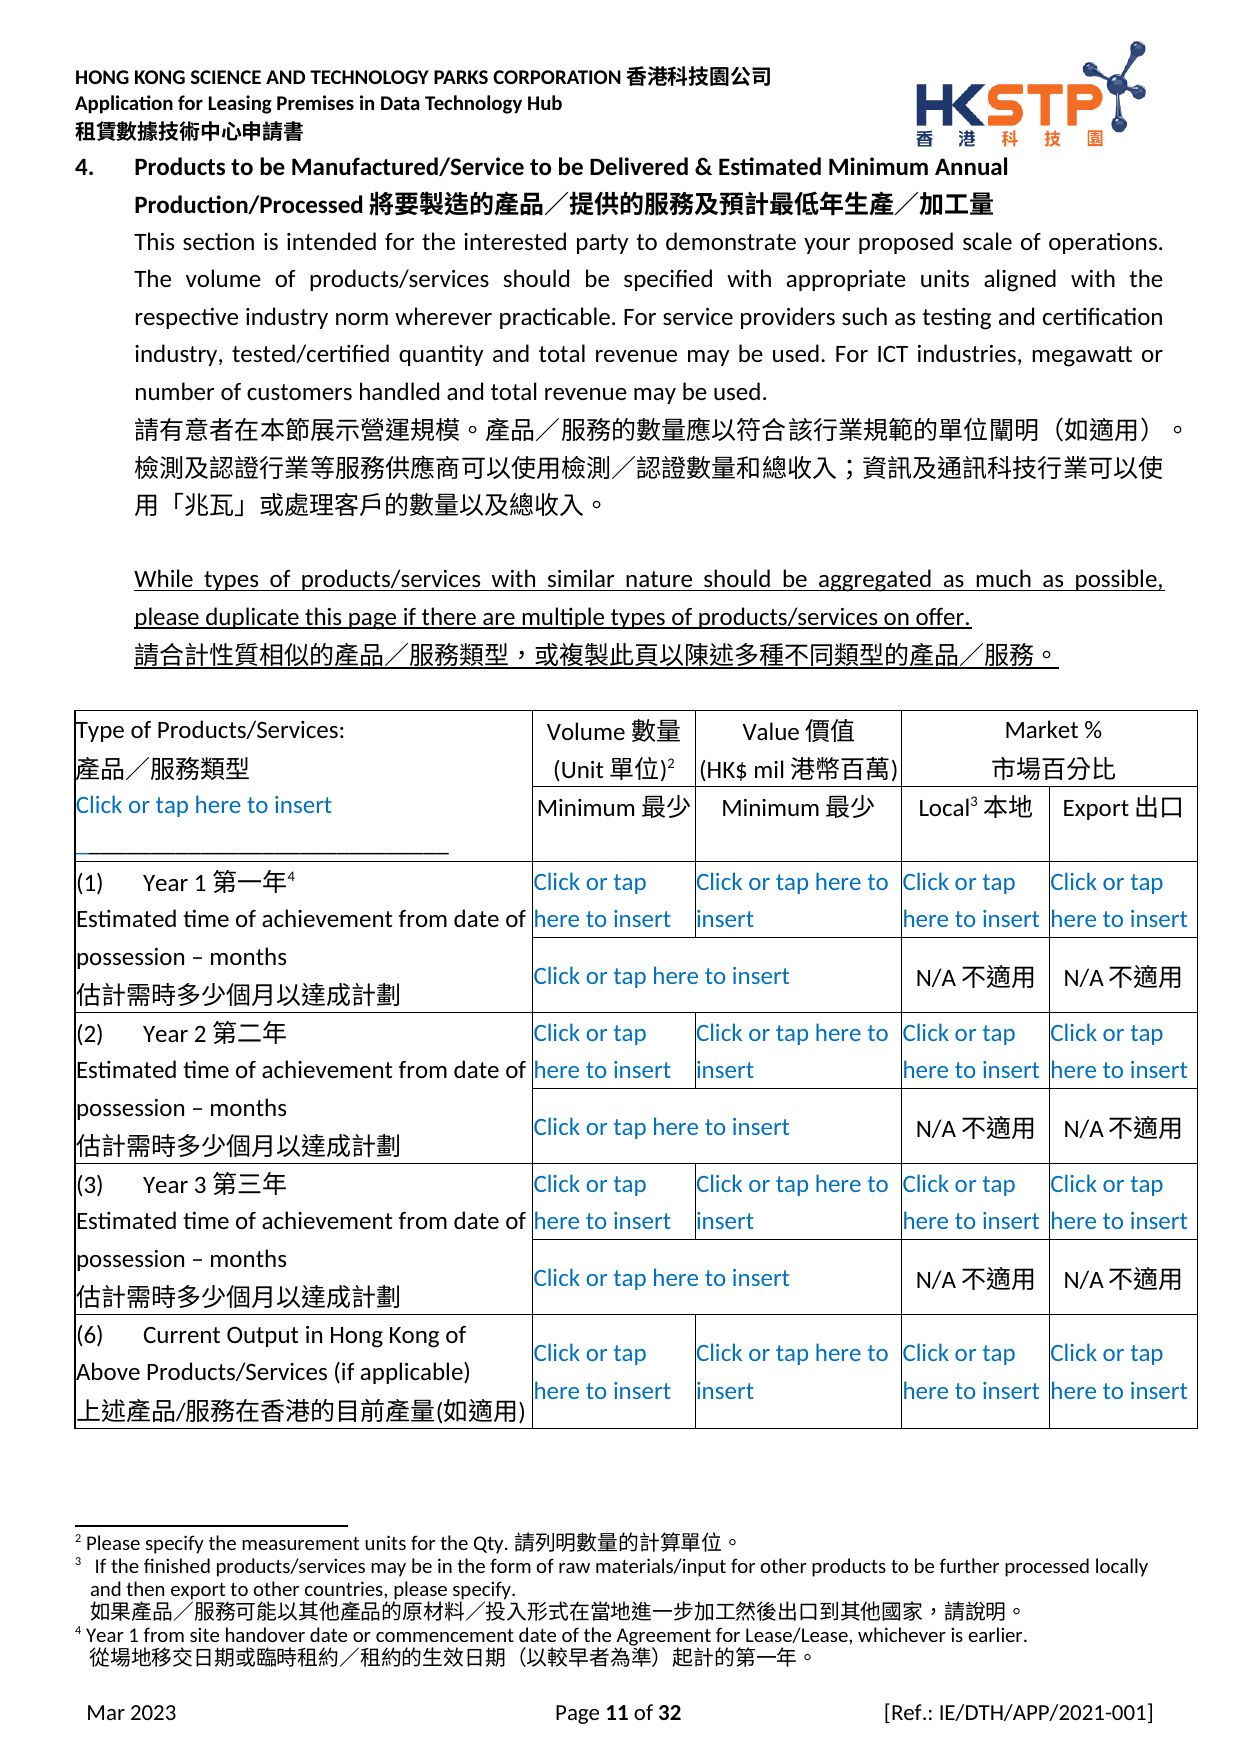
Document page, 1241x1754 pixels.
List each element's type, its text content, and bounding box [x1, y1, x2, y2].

table_cell [533, 1164, 695, 1239]
table_cell [533, 1315, 695, 1428]
table_cell N/A不適用 [1050, 1240, 1197, 1314]
table_cell Export 出口 [1050, 787, 1197, 861]
table_cell N/A不適用 [902, 1089, 1049, 1163]
table_cell [533, 1013, 695, 1088]
text 請合計性質相似的產品／服務類型，或複製此頁以陳述多種不同類型的產品／服務。 [134, 635, 1165, 673]
table_header Type of Products/Services: 產品／服務類型 ______________________________ [76, 711, 532, 861]
table_cell (2) Year 2 第二年 Estimated time of achievement from date of possession – months 估計需時多少個月以達成計劃 [76, 1013, 532, 1163]
table_cell Local 本地 [902, 787, 1049, 861]
table_cell [902, 1164, 1049, 1239]
table_cell [696, 862, 901, 937]
table_cell [1050, 1164, 1197, 1239]
table_cell [1050, 1315, 1197, 1428]
table_cell [533, 1089, 901, 1163]
table_cell (6) Current Output in Hong Kong of Above Products/Services (if applicable) 上述產品/服務在香港的目前產量(如適用) [76, 1315, 532, 1428]
table_cell Minimum 最少 [696, 787, 901, 861]
table_cell N/A不適用 [902, 1240, 1049, 1314]
table_header Volume 數量 () [533, 711, 695, 786]
table_cell [533, 938, 901, 1012]
table_cell N/A不適用 [1050, 938, 1197, 1012]
table_cell [696, 1315, 901, 1428]
table_cell (1) Year 1 第一年 Estimated time of achievement from date of possession – months 估計需時多少個月以達成計劃 [76, 862, 532, 1012]
table_cell [533, 862, 695, 937]
text This section is intended for the interested party to demonstrate your proposed scale of operations. The volume of products/services should be specified with appropriate units aligned with the respective industry norm wherever practicable. For service providers such as testing and certification industry, tested/certified quantity and total revenue may be used. For ICT industries, megawatt or number of customers handled and total revenue may be used. [134, 223, 1165, 410]
text 請有意者在本節展示營運規模。產品／服務的數量應以符合該行業規範的單位闡明（如適用）。檢測及認證行業等服務供應商可以使用檢測／認證數量和總收入；資訊及通訊科技行業可以使用「兆瓦」或處理客戶的數量以及總收入。 [134, 410, 1165, 523]
table_cell (3) Year 3 第三年 Estimated time of achievement from date of possession – months 估計需時多少個月以達成計劃 [76, 1164, 532, 1314]
table_cell [696, 1164, 901, 1239]
table_cell Minimum 最少 [533, 787, 695, 861]
table_cell [902, 862, 1049, 937]
table_cell [1050, 1013, 1197, 1088]
table_cell [533, 1240, 901, 1314]
list Products to be Manufactured/Service to be Delivered & Estimated Minimum Annual Production/Processed將要製造的產品／提供的服務及預計最低年生產／加工量 [75, 148, 1165, 223]
table_cell [1050, 862, 1197, 937]
table_cell N/A不適用 [1050, 1089, 1197, 1163]
table_header Market % 市場百分比 [902, 711, 1197, 786]
table_cell [902, 1315, 1049, 1428]
table_cell [902, 1013, 1049, 1088]
table_header Value 價值 (HK$ mil 港幣百萬) [696, 711, 901, 786]
table_cell [696, 1013, 901, 1088]
table_cell N/A不適用 [902, 938, 1049, 1012]
text While types of products/services with similar nature should be aggregated as much as possible, please duplicate this page if there are multiple types of products/services on offer. [134, 560, 1165, 590]
text While types of products/services with similar nature should be aggregated as much as possible, please duplicate this page if there are multiple types of products/services on offer. [134, 591, 1165, 635]
